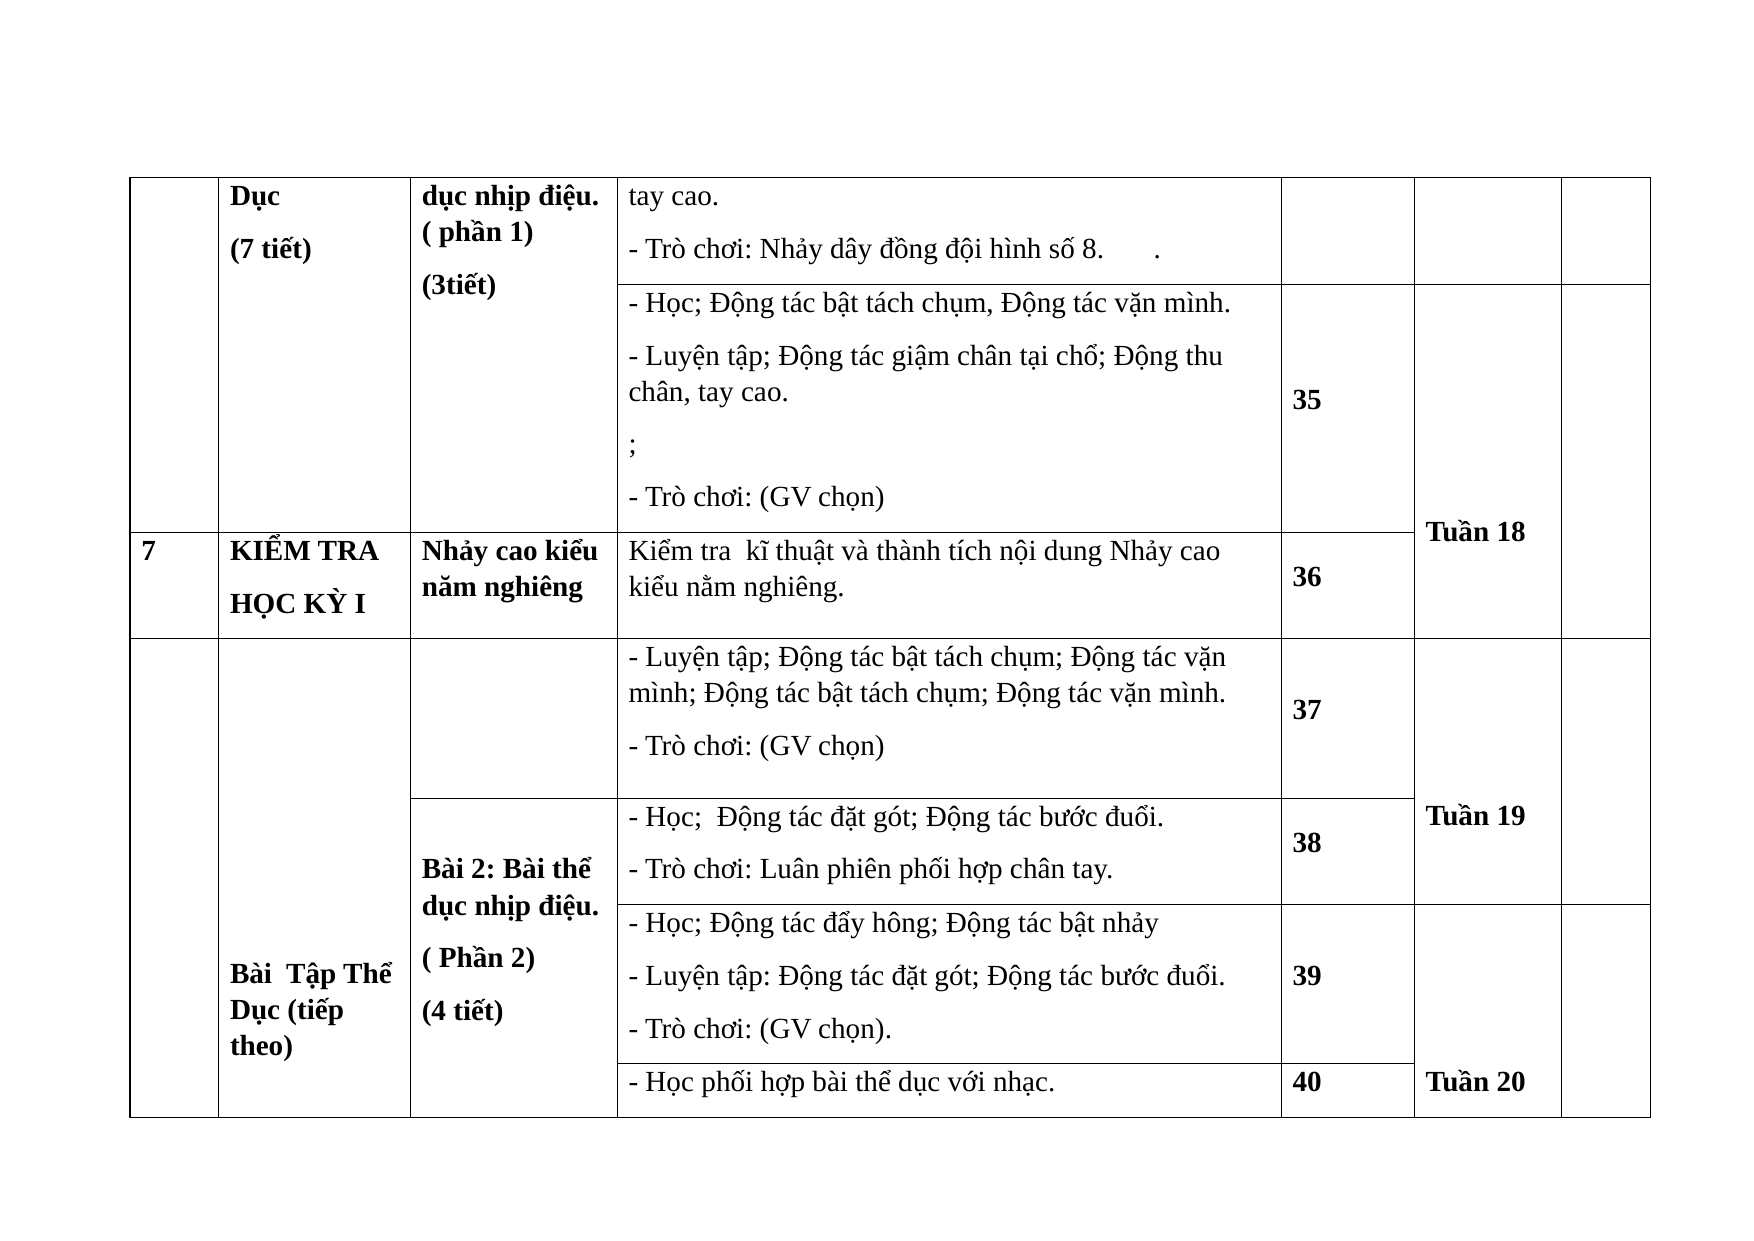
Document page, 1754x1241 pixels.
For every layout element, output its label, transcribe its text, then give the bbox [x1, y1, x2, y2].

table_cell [219, 178, 410, 532]
table_cell 35 [1282, 285, 1414, 532]
table_cell 38 [1282, 799, 1414, 904]
table_cell 37 [1282, 639, 1414, 798]
table_cell Tuần 19 [1415, 639, 1561, 904]
table_cell KIỂM TRA HỌC KỲ I [219, 533, 410, 638]
table_cell Tuần 18 [1415, 285, 1561, 638]
table_cell [411, 639, 617, 798]
table_cell Nhảy cao kiểu năm nghiêng [411, 533, 617, 638]
table_cell 39 [1282, 905, 1414, 1063]
table_cell [1562, 639, 1650, 904]
table_cell Bài Tập Thể Dục (tiếp theo) [219, 639, 410, 1117]
table_cell Bài 2: Bài thể dục nhịp điệu. ( Phần 2) (4 tiết) [411, 799, 617, 1117]
table_cell - Học; Động tác đẩy hông; Động tác bật nhảy - Luyện tập: Động tác đặt gót; Động tác bước đuổi. - Trò chơi: (GV chọn). [618, 905, 1281, 1063]
table_cell Tuần 20 [1415, 905, 1561, 1117]
table_cell 36 [1282, 533, 1414, 638]
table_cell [618, 1064, 1281, 1117]
table_cell [131, 639, 218, 1117]
table_cell 7 [131, 533, 218, 638]
table_cell [1562, 285, 1650, 638]
table_cell - Luyện tập; Động tác bật tách chụm; Động tác vặn mình; Động tác bật tách chụm; Động tác vặn mình. - Trò chơi: (GV chọn) [618, 639, 1281, 798]
table_cell Kiểm tra kĩ thuật và thành tích nội dung Nhảy cao kiểu nằm nghiêng. [618, 533, 1281, 638]
table_cell [1562, 905, 1650, 1117]
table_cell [618, 178, 1281, 284]
table_cell 6 [131, 178, 218, 532]
table_cell 34 [1282, 178, 1414, 284]
table_cell 40 [1282, 1064, 1414, 1117]
table_cell - Học; Động tác đặt gót; Động tác bước đuổi. - Trò chơi: Luân phiên phối hợp chân tay. [618, 799, 1281, 904]
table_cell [411, 178, 617, 532]
table_cell - Học; Động tác bật tách chụm, Động tác vặn mình. - Luyện tập; Động tác giậm chân tại chổ; Động thu chân, tay cao. ; - Trò chơi: (GV chọn) [618, 285, 1281, 532]
